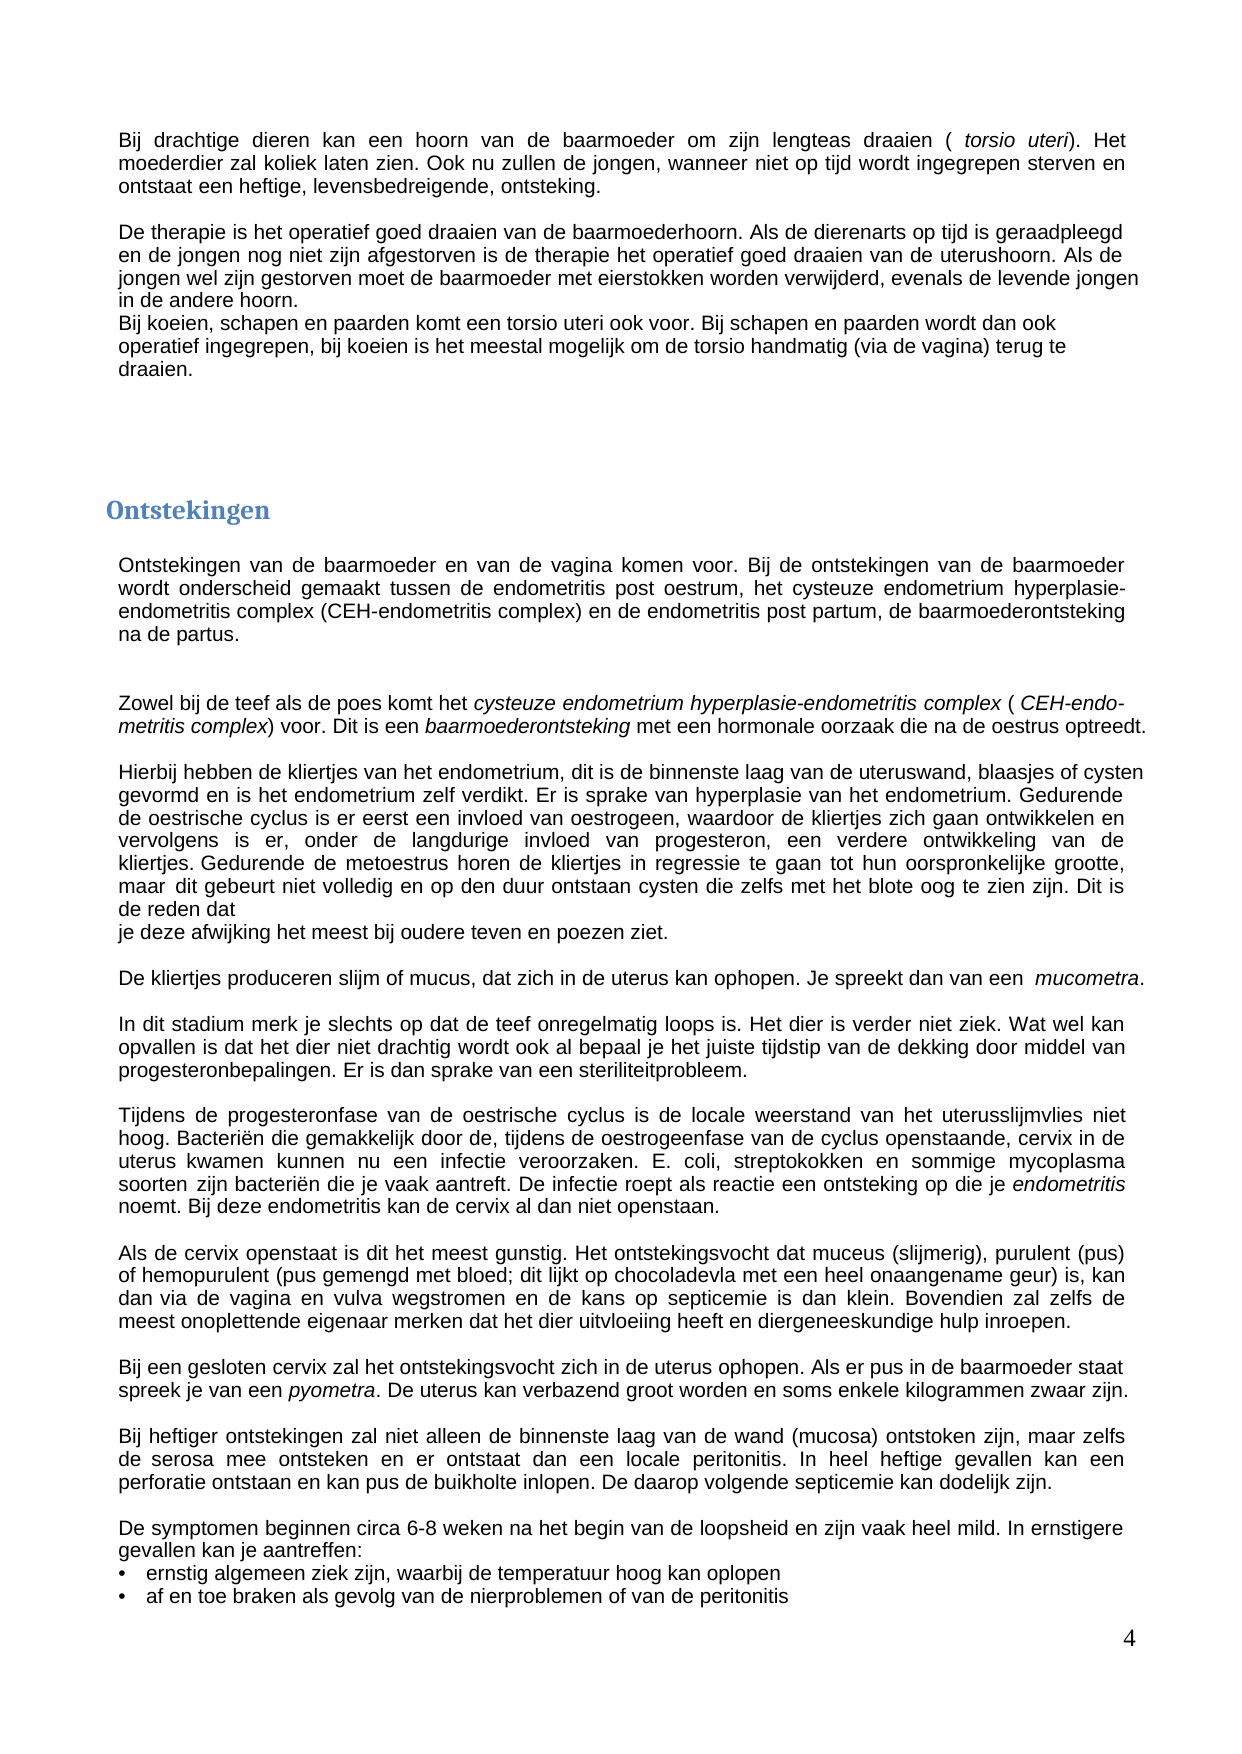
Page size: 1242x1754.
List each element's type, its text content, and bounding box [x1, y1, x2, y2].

text • ernstig algemeen ziek zijn, waarbij de temperatuur hoog kan oplopen [118, 1562, 1137, 1585]
text je deze afwijking het meest bij oudere teven en poezen ziet. [118, 921, 1137, 944]
text • af en toe braken als gevolg van de nierproblemen of van de peritonitis [118, 1585, 1137, 1608]
text Bij drachtige dieren kan een hoorn van de baarmoeder om zijn lengteas draaien ( torsio uteri). Het moederdier zal koliek laten zien. Ook nu zullen de jongen, wanneer niet op tijd wordt ingegrepen sterven en ontstaat een heftige, levensbedreigende, ontsteking. [118, 129, 1126, 198]
text De therapie is het operatief goed draaien van de baarmoederhoorn. Als de dierenarts op tijd is geraadpleegd [118, 219, 1149, 243]
text De kliertjes produceren slijm of mucus, dat zich in de uterus kan ophopen. Je spreekt dan van een mucometra. [118, 966, 1149, 990]
subtitle Ontstekingen [106, 495, 1135, 526]
text de oestrische cyclus is er eerst een invloed van oestrogeen, waardoor de kliertjes zich gaan ontwikkelen en vervolgens is er, onder de langdurige invloed van progesteron, een verdere ontwikkeling van de kliertjes. Gedurende de metoestrus horen de kliertjes in regressie te gaan tot hun oorspronkelijke grootte, maar dit gebeurt niet volledig en op den duur ontstaan cysten die zelfs met het blote oog te zien zijn. Dit is de reden dat [118, 807, 1126, 921]
text De symptomen beginnen circa 6-8 weken na het begin van de loopsheid en zijn vaak heel mild. In ernstigere gevallen kan je aantreffen: [118, 1517, 1149, 1562]
text Hierbij hebben de kliertjes van het endometrium, dit is de binnenste laag van de uteruswand, blaasjes of cysten gevormd en is het endometrium zelf verdikt. Er is sprake van hyperplasie van het endometrium. Gedurende [118, 761, 1152, 807]
text Ontstekingen van de baarmoeder en van de vagina komen voor. Bij de ontstekingen van de baarmoeder wordt onderscheid gemaakt tussen de endometritis post oestrum, het cysteuze endometrium hyperplasie-endometritis complex (CEH-endometritis complex) en de endometritis post partum, de baarmoederontsteking na de partus. [118, 554, 1126, 646]
text In dit stadium merk je slechts op dat de teef onregelmatig loops is. Het dier is verder niet ziek. Wat wel kan opvallen is dat het dier niet drachtig wordt ook al bepaal je het juiste tijdstip van de dekking door middel van progesteronbepalingen. Er is dan sprake van een steriliteitprobleem. [118, 1013, 1126, 1082]
text Bij een gesloten cervix zal het ontstekingsvocht zich in de uterus ophopen. Als er pus in de baarmoeder staat spreek je van een pyometra. De uterus kan verbazend groot worden en soms enkele kilogrammen zwaar zijn. [118, 1356, 1152, 1402]
text Zowel bij de teef als de poes komt het cysteuze endometrium hyperplasie-endometritis complex ( CEH-endo- metritis complex) voor. Dit is een baarmoederontsteking met een hormonale oorzaak die na de oestrus optreedt. [118, 692, 1152, 738]
text Bij koeien, schapen en paarden komt een torsio uteri ook voor. Bij schapen en paarden wordt dan ook operatief ingegrepen, bij koeien is het meestal mogelijk om de torsio handmatig (via de vagina) terug te draaien. [118, 312, 1137, 381]
text Als de cervix openstaat is dit het meest gunstig. Het ontstekingsvocht dat muceus (slijmerig), purulent (pus) of hemopurulent (pus gemengd met bloed; dit lijkt op chocoladevla met een heel onaangename geur) is, kan dan via de vagina en vulva wegstromen en de kans op septicemie is dan klein. Bovendien zal zelfs de meest onoplettende eigenaar merken dat het dier uitvloeiing heeft en diergeneeskundige hulp inroepen. [118, 1242, 1126, 1333]
text in de andere hoorn. [118, 289, 1137, 312]
text Tijdens de progesteronfase van de oestrische cyclus is de locale weerstand van het uterusslijmvlies niet hoog. Bacteriën die gemakkelijk door de, tijdens de oestrogeenfase van de cyclus openstaande, cervix in de uterus kwamen kunnen nu een infectie veroorzaken. E. coli, streptokokken en sommige mycoplasma soorten zijn bacteriën die je vaak aantreft. De infectie roept als reactie een ontsteking op die je endometritis noemt. Bij deze endometritis kan de cervix al dan niet openstaan. [118, 1104, 1126, 1218]
text en de jongen nog niet zijn afgestorven is de therapie het operatief goed draaien van de uterushoorn. Als de jongen wel zijn gestorven moet de baarmoeder met eierstokken worden verwijderd, evenals de levende jongen [118, 244, 1152, 289]
text Bij heftiger ontstekingen zal niet alleen de binnenste laag van de wand (mucosa) ontstoken zijn, maar zelfs de serosa mee ontsteken en er ontstaat dan een locale peritonitis. In heel heftige gevallen kan een perforatie ontstaan en kan pus de buikholte inlopen. De daarop volgende septicemie kan dodelijk zijn. [118, 1425, 1126, 1494]
